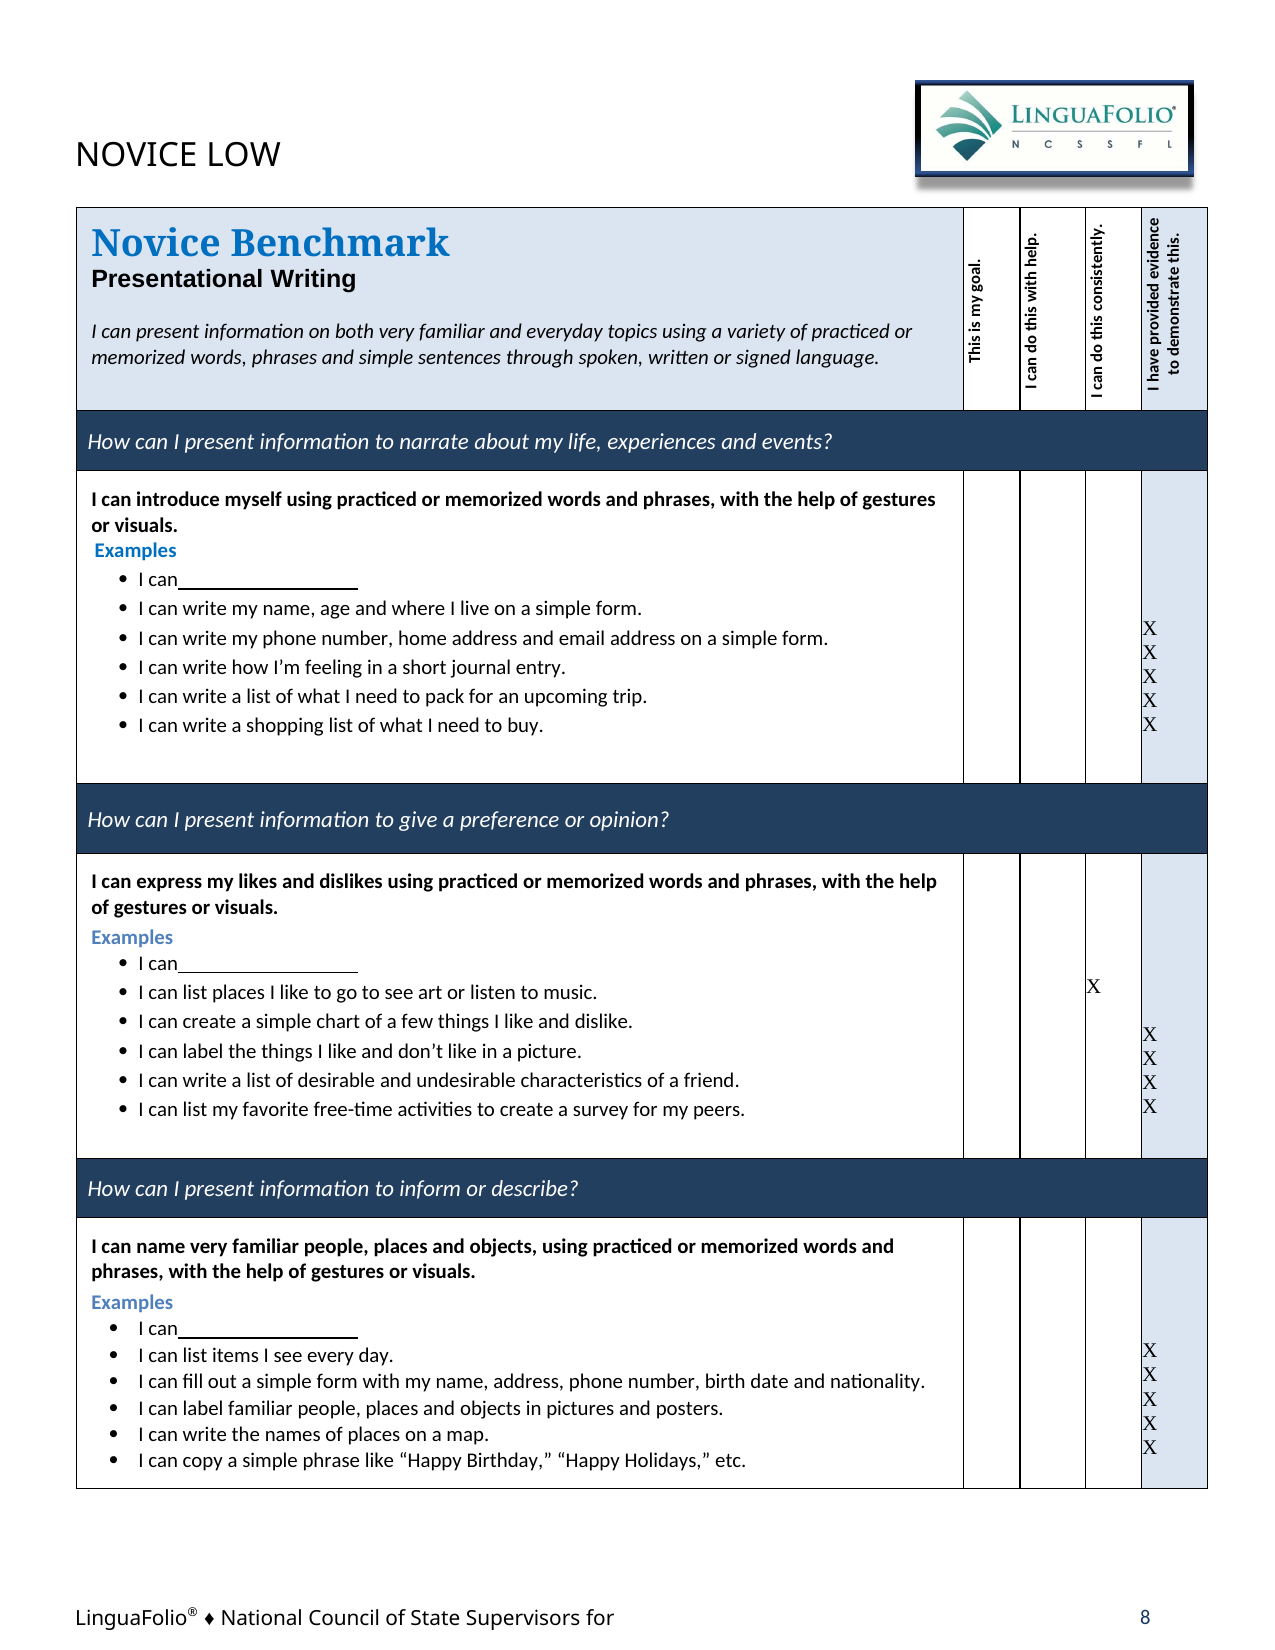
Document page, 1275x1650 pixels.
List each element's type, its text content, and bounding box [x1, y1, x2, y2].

table_cell How can I present information to inform or describe? [77, 1159, 1207, 1217]
table_cell [1086, 471, 1141, 783]
table_cell [964, 854, 1019, 1158]
table_cell [964, 1218, 1019, 1488]
table_cell [1021, 471, 1085, 783]
table_cell How can I present information to give a preference or opinion? [77, 784, 1207, 853]
table_cell [964, 471, 1019, 783]
table_header This is my goal. [964, 208, 1019, 410]
table_cell [1021, 1218, 1085, 1488]
table_header I can do this consistently. [1086, 208, 1141, 410]
table_cell X X X X X [1142, 1218, 1207, 1488]
table_cell [1086, 1218, 1141, 1488]
table_cell How can I present information to narrate about my life, experiences and events? [77, 411, 1207, 470]
table_header Novice Benchmark Presentational Writing I can present information on both very familiar and everyday topics using a variety of practiced or memorized words, phrases and simple sentences through spoken, written or signed language. [77, 208, 963, 410]
table_cell I can express my likes and dislikes using practiced or memorized words and phrases, with the help of gestures or visuals. Examples I can I can list places I like to go to see art or listen to music. I can create a simple chart of a few things I like and dislike. I can label the things I like and don’t like in a picture. I can write a list of desirable and undesirable characteristics of a friend. I can list my favorite free-time activities to create a survey for my peers. [77, 854, 963, 1158]
table_header I have provided evidence to demonstrate this. [1142, 208, 1207, 410]
table_cell I can introduce myself using practiced or memorized words and phrases, with the help of gestures or visuals. Examples I can I can write my name, age and where I live on a simple form. I can write my phone number, home address and email address on a simple form. I can write how I’m feeling in a short journal entry. I can write a list of what I need to pack for an upcoming trip. I can write a shopping list of what I need to buy. [77, 471, 963, 783]
table_cell X X X X X [1142, 471, 1207, 783]
table_cell X [1086, 854, 1141, 1158]
table_cell I can name very familiar people, places and objects, using practiced or memorized words and phrases, with the help of gestures or visuals. Examples I can I can list items I see every day. I can fill out a simple form with my name, address, phone number, birth date and nationality. I can label familiar people, places and objects in pictures and posters. I can write the names of places on a map. I can copy a simple phrase like “Happy Birthday,” “Happy Holidays,” etc. [77, 1218, 963, 1488]
picture [910, 80, 1199, 197]
table_cell [1021, 854, 1085, 1158]
table_header I can do this with help. [1021, 208, 1085, 410]
table_cell X X X X [1142, 854, 1207, 1158]
